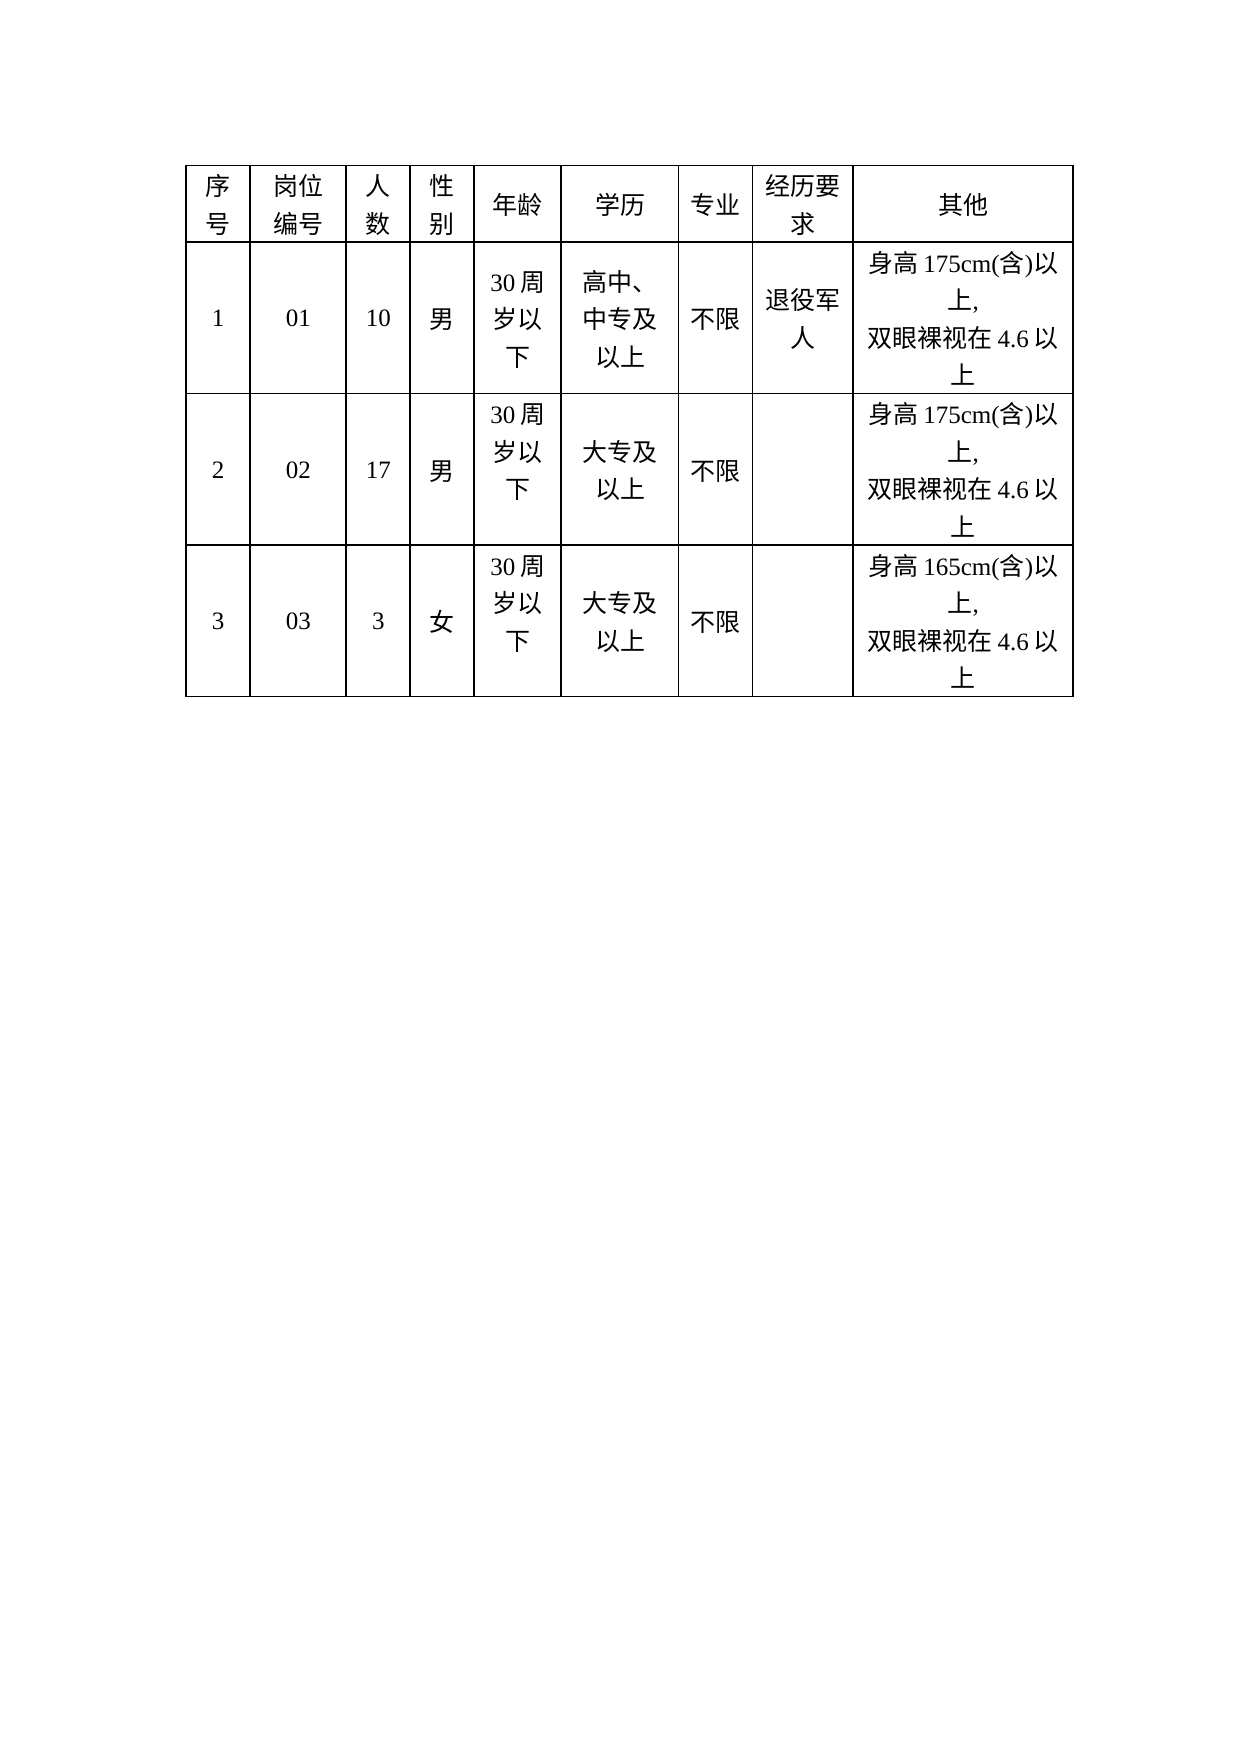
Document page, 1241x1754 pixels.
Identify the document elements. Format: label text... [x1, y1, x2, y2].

table_cell 身高175cm(含)以上, 双眼裸视在4.6以上 [854, 394, 1072, 544]
table_header 人数 [347, 166, 409, 241]
table_header 岗位编号 [251, 166, 345, 241]
table_cell 3 [187, 546, 249, 696]
table_cell 30周岁以下 [475, 546, 560, 696]
table_cell 2 [187, 394, 249, 544]
table_cell 男 [411, 243, 473, 393]
table_header 年龄 [475, 166, 560, 241]
table_cell 01 [251, 243, 345, 393]
table_header 序号 [187, 166, 249, 241]
table_header 专业 [679, 166, 752, 241]
table_cell 身高175cm(含)以上, 双眼裸视在4.6以上 [854, 243, 1072, 393]
table_cell 3 [347, 546, 409, 696]
table_cell 02 [251, 394, 345, 544]
table_header 其他 [854, 166, 1072, 241]
table_cell 大专及 以上 [562, 546, 678, 696]
table_cell 退役军人 [753, 243, 852, 393]
table_header 经历要求 [753, 166, 852, 241]
table_cell 1 [187, 243, 249, 393]
table_header 学历 [562, 166, 678, 241]
table_header 性别 [411, 166, 473, 241]
table_cell 不限 [679, 394, 752, 544]
table_cell 不限 [679, 546, 752, 696]
table_cell 不限 [679, 243, 752, 393]
table_cell 17 [347, 394, 409, 544]
table_cell [753, 546, 852, 696]
table_cell 30周岁以下 [475, 243, 560, 393]
table_cell 高中、中专及以上 [562, 243, 678, 393]
table_cell 女 [411, 546, 473, 696]
table_cell 10 [347, 243, 409, 393]
table_cell 03 [251, 546, 345, 696]
table_cell [753, 394, 852, 544]
table_cell 大专及 以上 [562, 394, 678, 544]
table_cell 男 [411, 394, 473, 544]
table_cell 30周岁以下 [475, 394, 560, 544]
table_cell 身高165cm(含)以上, 双眼裸视在4.6以上 [854, 546, 1072, 696]
